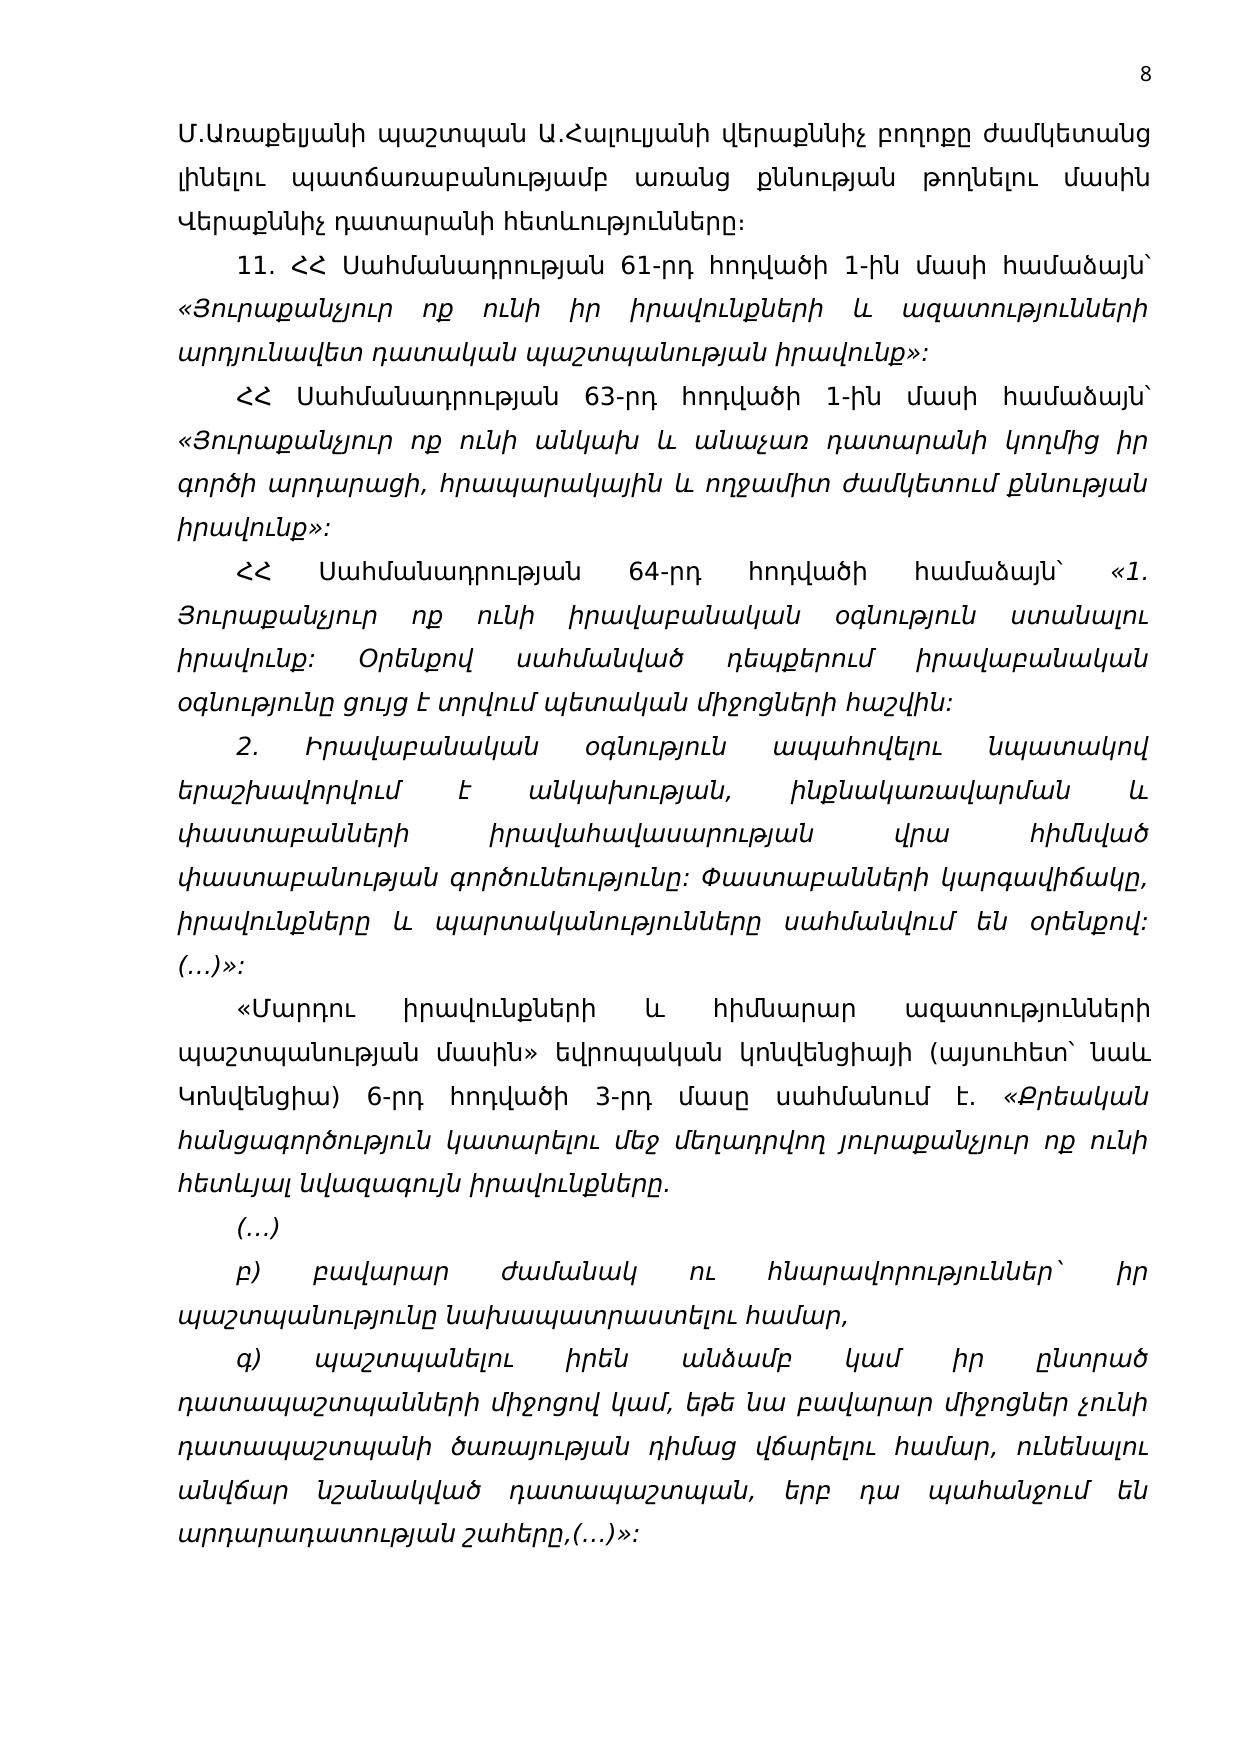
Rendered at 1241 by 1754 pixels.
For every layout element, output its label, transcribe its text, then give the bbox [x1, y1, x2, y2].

text 2. Իրավաբանական օգնություն ապահովելու նպատակով երաշխավորվում է անկախության, ինքնակառավարման և փաստաբանների իրավահավասարության վրա հիմնված փաստաբանության գործունեությունը: Փաստաբանների կարգավիճակը, իրավունքները և պարտականությունները սահմանվում են օրենքով: (…)»: [177, 732, 1152, 980]
text (…) [177, 1213, 1152, 1243]
text բ) բավարար ժամանակ ու հնարավորություններ` իր պաշտպանությունը նախապատրաստելու համար, [177, 1257, 1152, 1330]
text «Մարդու իրավունքների և հիմնարար ազատությունների պաշտպանության մասին» եվրոպական կոնվենցիայի (այսուհետ՝ նաև Կոնվենցիա) 6-րդ հոդվածի 3-րդ մասը սահմանում է. «Քրեական հանցագործություն կատարելու մեջ մեղադրվող յուրաքանչյուր ոք ունի հետևյալ նվազագույն իրավունքները. [177, 995, 1152, 1199]
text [177, 118, 1152, 236]
text ՀՀ Սահմանադրության 64-րդ հոդվածի համաձայն՝ «1. Յուրաքանչյուր ոք ունի իրավաբանական օգնություն ստանալու իրավունք: Օրենքով սահմանված դեպքերում իրավաբանական օգնությունը ցույց է տրվում պետական միջոցների հաշվին: [177, 557, 1152, 718]
text գ) պաշտպանելու իրեն անձամբ կամ իր ընտրած դատապաշտպանների միջոցով կամ, եթե նա բավարար միջոցներ չունի դատապաշտպանի ծառայության դիմաց վճարելու համար, ունենալու անվճար նշանակված դատապաշտպան, երբ դա պահանջում են արդարադատության շահերը,(…)»: [177, 1345, 1152, 1549]
text 11. ՀՀ Սահմանադրության 61-րդ հոդվածի 1-ին մասի համաձայն՝ «Յուրաքանչյուր ոք ունի իր իրավունքների և ազատությունների արդյունավետ դատական պաշտպանության իրավունք»: [177, 251, 1152, 368]
text ՀՀ Սահմանադրության 63-րդ հոդվածի 1-ին մասի համաձայն՝ «Յուրաքանչյուր ոք ունի անկախ և անաչառ դատարանի կողմից իր գործի արդարացի, հրապարակային և ողջամիտ ժամկետում քննության իրավունք»: [177, 382, 1152, 543]
